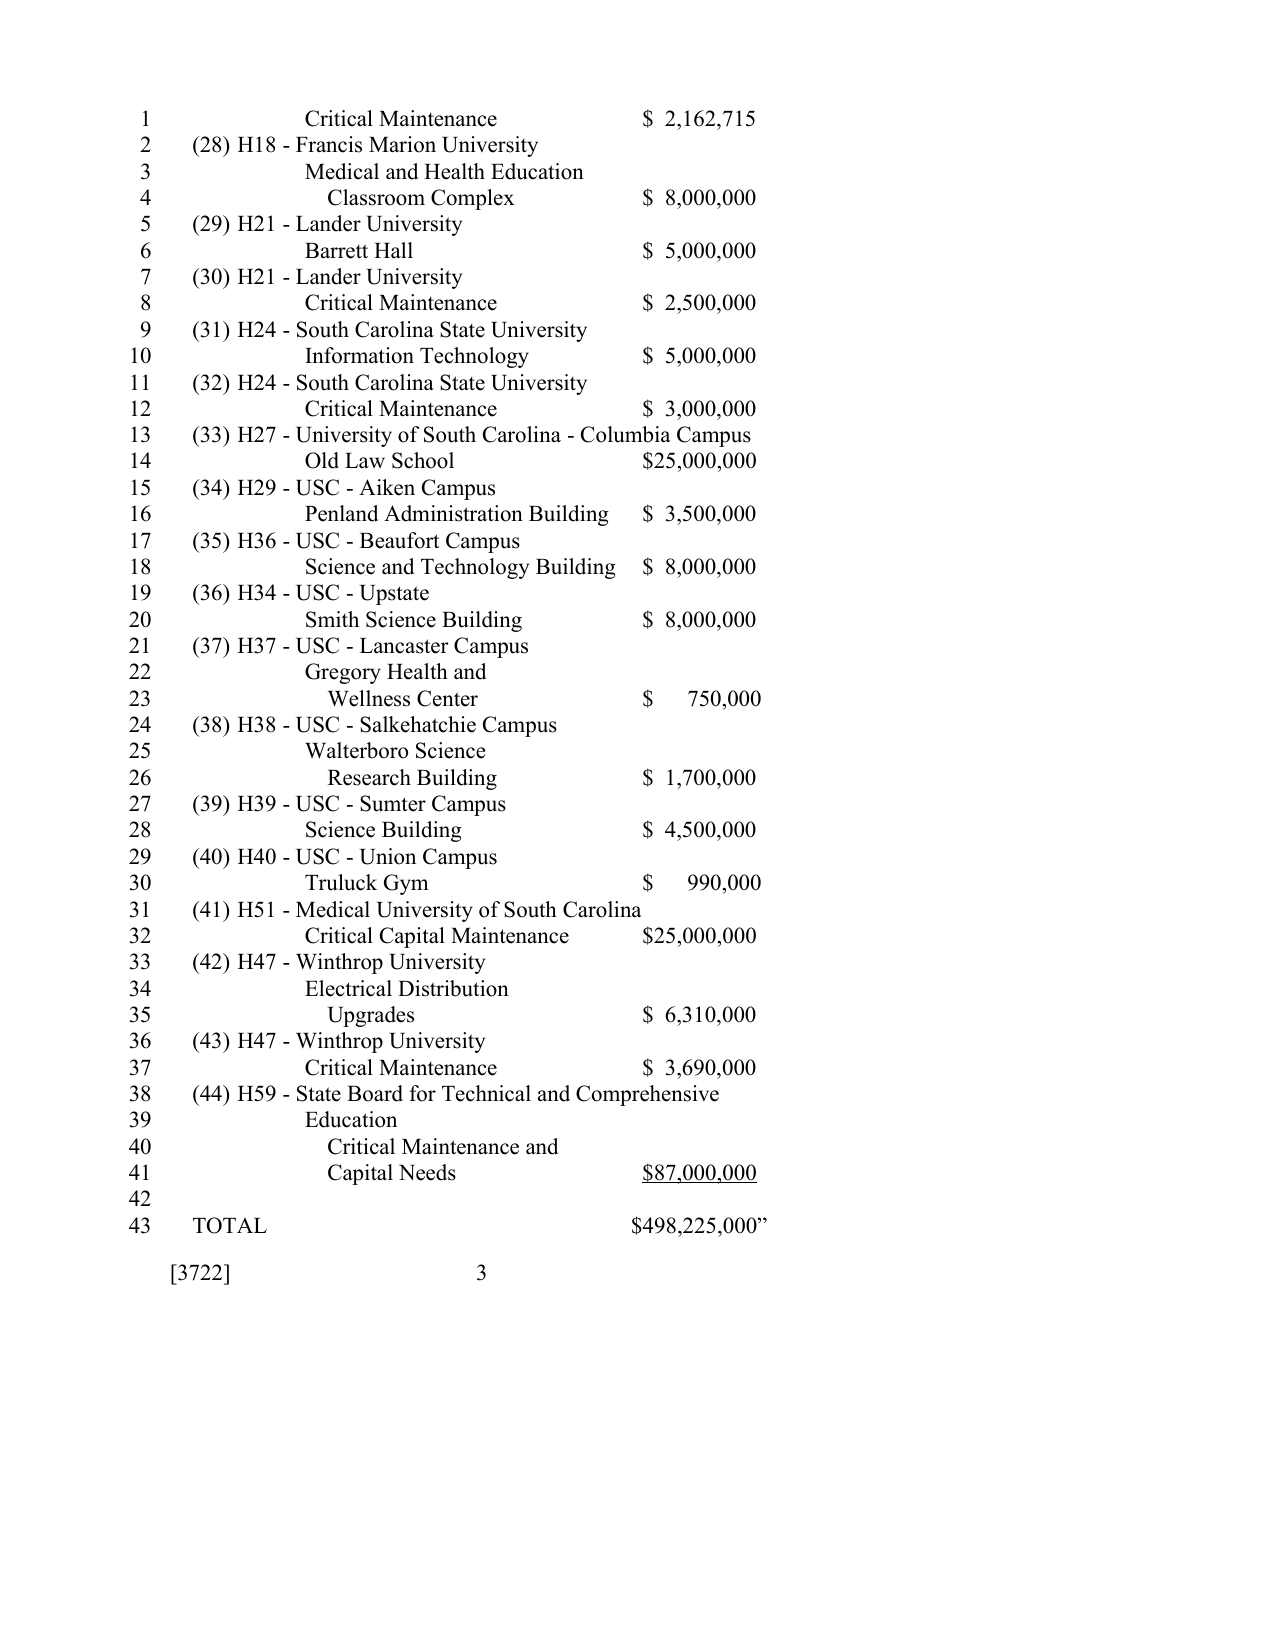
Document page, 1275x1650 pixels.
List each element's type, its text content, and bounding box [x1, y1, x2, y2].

text (39) H39 - USC - Sumter Campus [169, 790, 787, 817]
text Classroom Complex $ 8,000,000 [169, 184, 787, 210]
text Capital Needs $87,000,000 [169, 1159, 787, 1186]
text Critical Maintenance $ 3,690,000 [169, 1054, 787, 1080]
text Upgrades $ 6,310,000 [169, 1001, 787, 1027]
text (34) H29 - USC - Aiken Campus [169, 474, 787, 500]
text (37) H37 - USC - Lancaster Campus [169, 632, 787, 658]
text Critical Maintenance $ 2,500,000 [169, 289, 787, 316]
text Truluck Gym $ 990,000 [169, 869, 787, 896]
text Science and Technology Building $ 8,000,000 [169, 553, 787, 579]
text (38) H38 - USC - Salkehatchie Campus [169, 711, 787, 737]
text Education [169, 1106, 787, 1133]
text (36) H34 - USC - Upstate [169, 579, 787, 606]
text (33) H27 - University of South Carolina - Columbia Campus [169, 421, 787, 448]
text Critical Maintenance $ 3,000,000 [169, 395, 787, 421]
text Walterboro Science [169, 737, 787, 764]
text Penland Administration Building $ 3,500,000 [169, 500, 787, 527]
text Smith Science Building $ 8,000,000 [169, 606, 787, 632]
text (44) H59 - State Board for Technical and Comprehensive [169, 1080, 787, 1106]
text (41) H51 - Medical University of South Carolina [169, 896, 787, 922]
text (31) H24 - South Carolina State University [169, 316, 787, 342]
text (32) H24 - South Carolina State University [169, 368, 787, 395]
text (43) H47 - Winthrop University [169, 1027, 787, 1054]
text Critical Maintenance and [169, 1133, 787, 1159]
text (30) H21 - Lander University [169, 263, 787, 289]
text Barrett Hall $ 5,000,000 [169, 237, 787, 263]
text (40) H40 - USC - Union Campus [169, 843, 787, 869]
text Gregory Health and [169, 658, 787, 685]
text (29) H21 - Lander University [169, 210, 787, 237]
text (42) H47 - Winthrop University [169, 948, 787, 975]
text Information Technology $ 5,000,000 [169, 342, 787, 368]
text Medical and Health Education [169, 158, 787, 184]
text Research Building $ 1,700,000 [169, 764, 787, 790]
text Wellness Center $ 750,000 [169, 685, 787, 711]
text Science Building $ 4,500,000 [169, 817, 787, 843]
text Old Law School $25,000,000 [169, 448, 787, 474]
text Critical Maintenance $ 2,162,715 [169, 105, 787, 131]
text Electrical Distribution [169, 975, 787, 1001]
text (28) H18 - Francis Marion University [169, 131, 787, 158]
text Critical Capital Maintenance $25,000,000 [169, 922, 787, 948]
text TOTAL $498,225,000” [169, 1212, 787, 1238]
text (35) H36 - USC - Beaufort Campus [169, 527, 787, 553]
